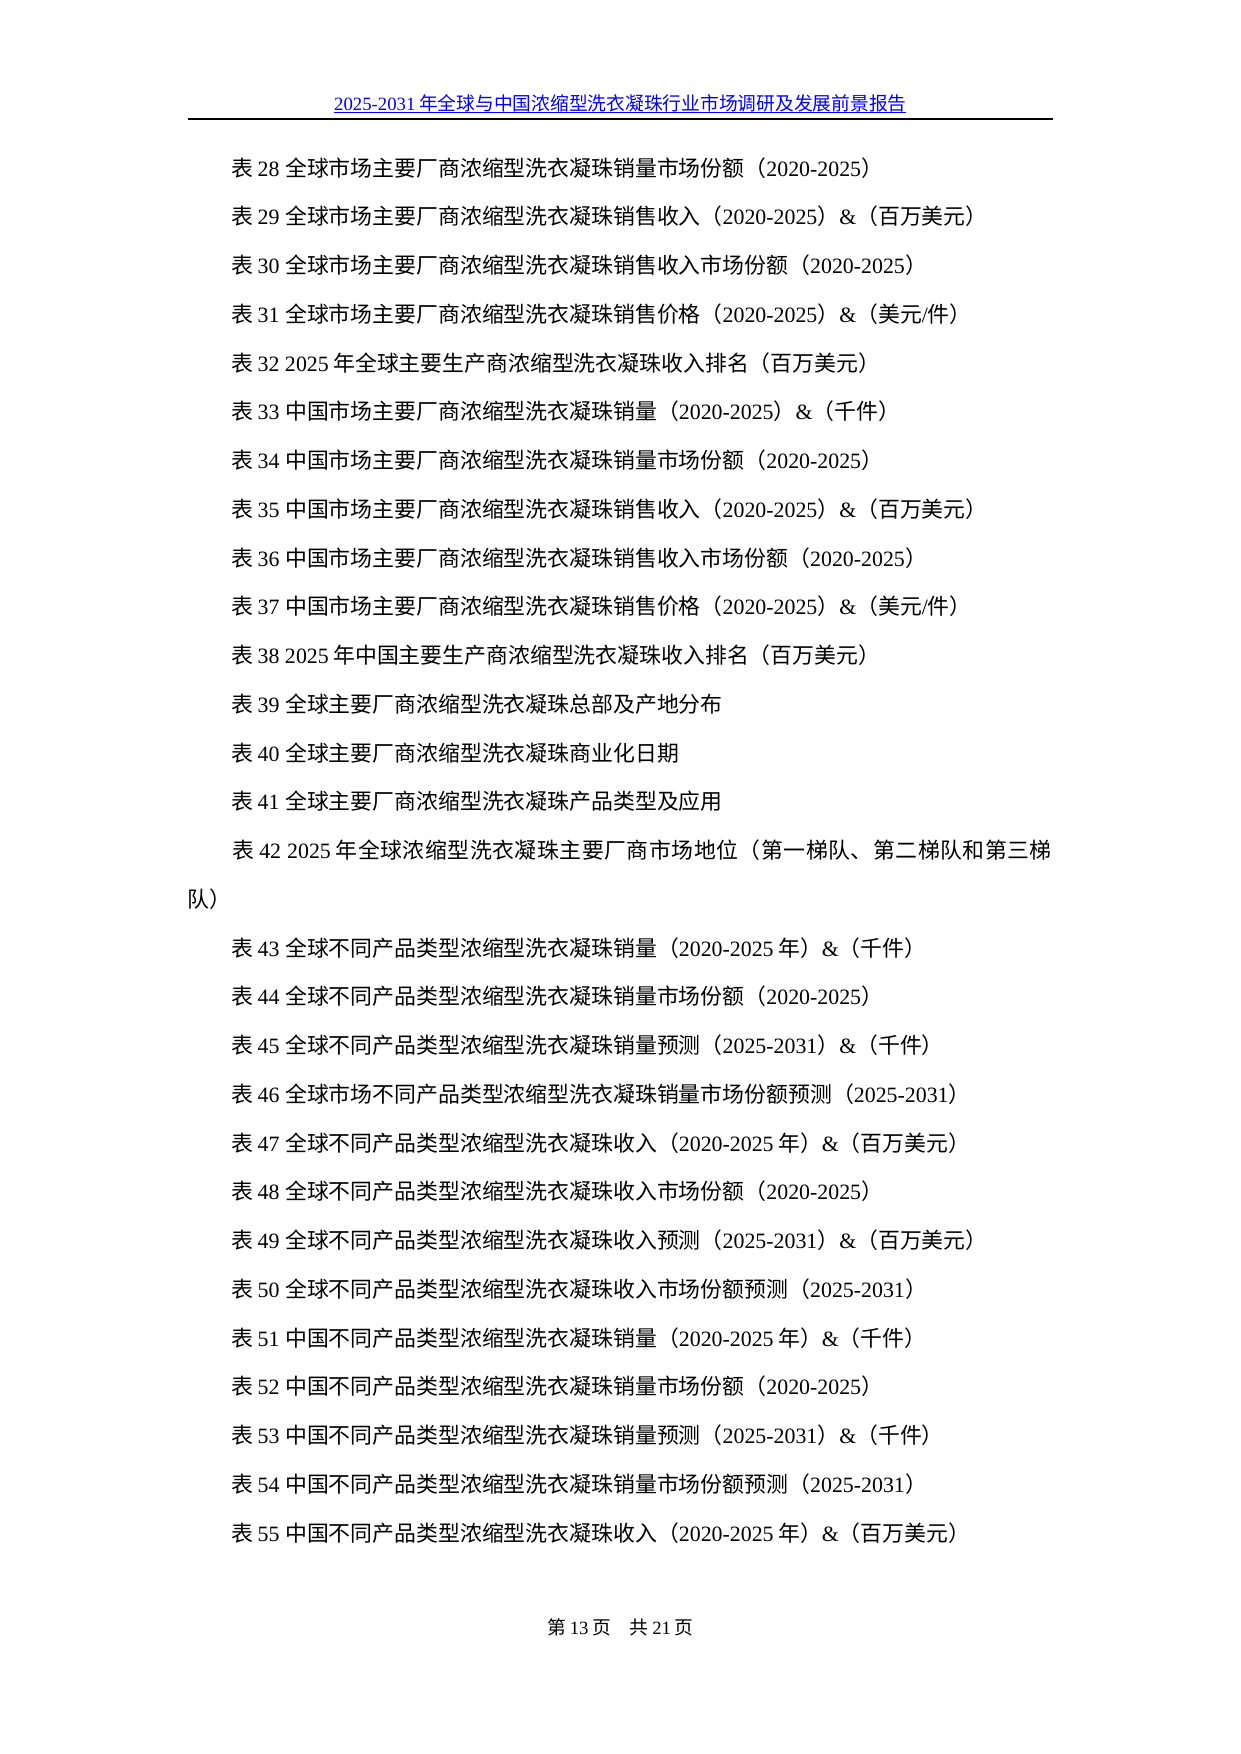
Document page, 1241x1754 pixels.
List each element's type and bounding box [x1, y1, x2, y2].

text [187, 150, 1053, 1548]
